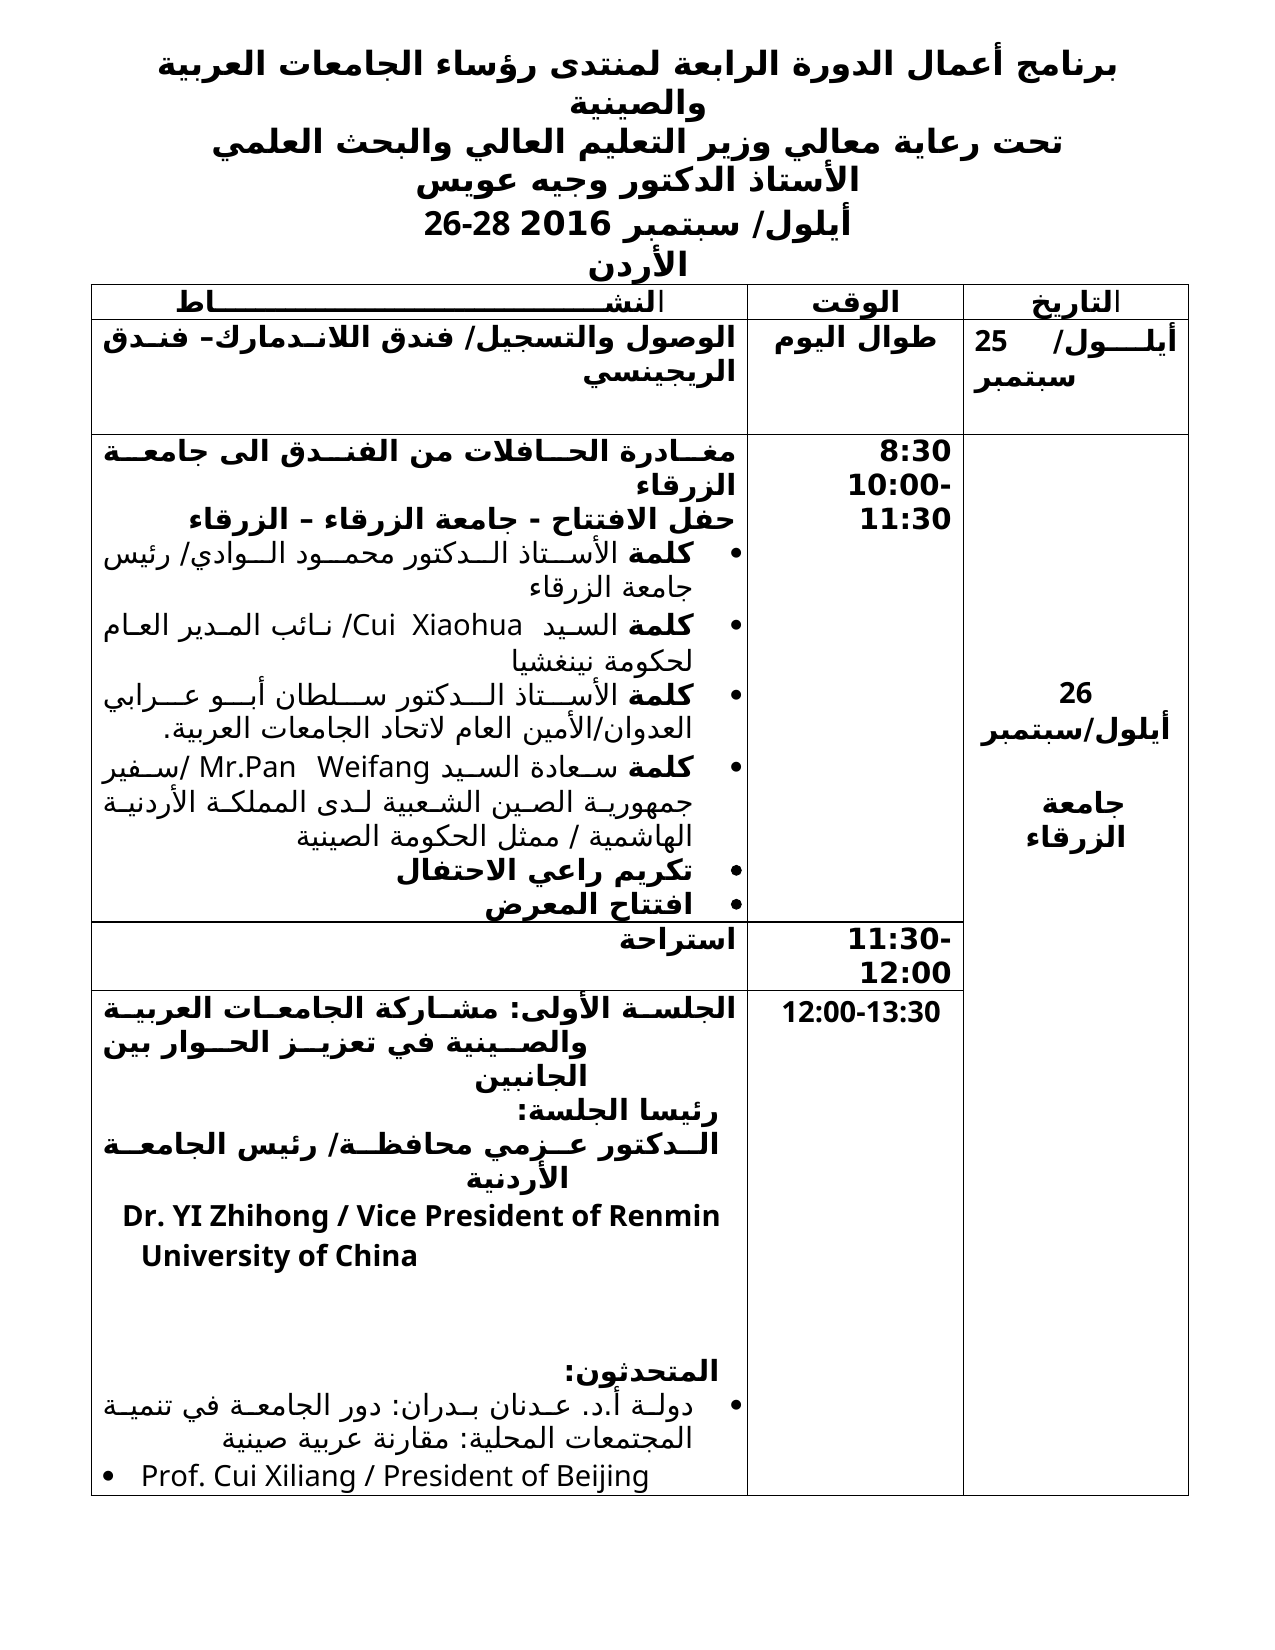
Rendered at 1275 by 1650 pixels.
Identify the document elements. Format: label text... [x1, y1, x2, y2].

text الأردن [150, 245, 1125, 284]
table_cell 8:30 10:00-11:30 [748, 435, 963, 921]
table_header النشـــــــــــــــــــــــــــــــــــــــاط [92, 285, 747, 319]
text برنامج أعمال الدورة الرابعة لمنتدى رؤساء الجامعات العربية والصينية [150, 44, 1125, 122]
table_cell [92, 991, 747, 1495]
table_header الوقت [748, 285, 963, 319]
table_cell الوصول والتسجيل/ فندق اللاندمارك– فندق الريجينسي [92, 320, 747, 433]
text تحت رعاية معالي وزير التعليم العالي والبحث العلمي [150, 122, 1125, 161]
text 26-28 أيلول/ سبتمبر 2016 [150, 200, 1125, 245]
table_header التاريخ [964, 285, 1188, 319]
table_cell 12:00-13:30 [748, 991, 963, 1495]
table_cell 11:30-12:00 [748, 923, 963, 990]
table_cell طوال اليوم [748, 320, 963, 433]
text الأستاذ الدكتور وجيه عويس [150, 161, 1125, 200]
table_cell استراحة [92, 923, 747, 990]
table_cell 26 أيلول/سبتمبر جامعة الزرقاء [964, 435, 1188, 1495]
table_cell مغادرة الحافلات من الفندق الى جامعة الزرقاء حفل الافتتاح - جامعة الزرقاء – الزرقاء كلمة الأستاذ الدكتور محمود الوادي/ رئيس جامعة الزرقاء كلمة السيد Cui Xiaohua/ نائب المدير العام لحكومة نينغشيا كلمة الأستاذ الدكتور سلطان أبو عرابي العدوان/الأمين العام لاتحاد الجامعات العربية. كلمة سعادة السيد Mr.Pan Weifang /سفير جمهورية الصين الشعبية لدى المملكة الأردنية الهاشمية / ممثل الحكومة الصينية تكريم راعي الاحتفال افتتاح المعرض [92, 435, 747, 921]
table_cell 25 أيلول/ سبتمبر [964, 320, 1188, 433]
